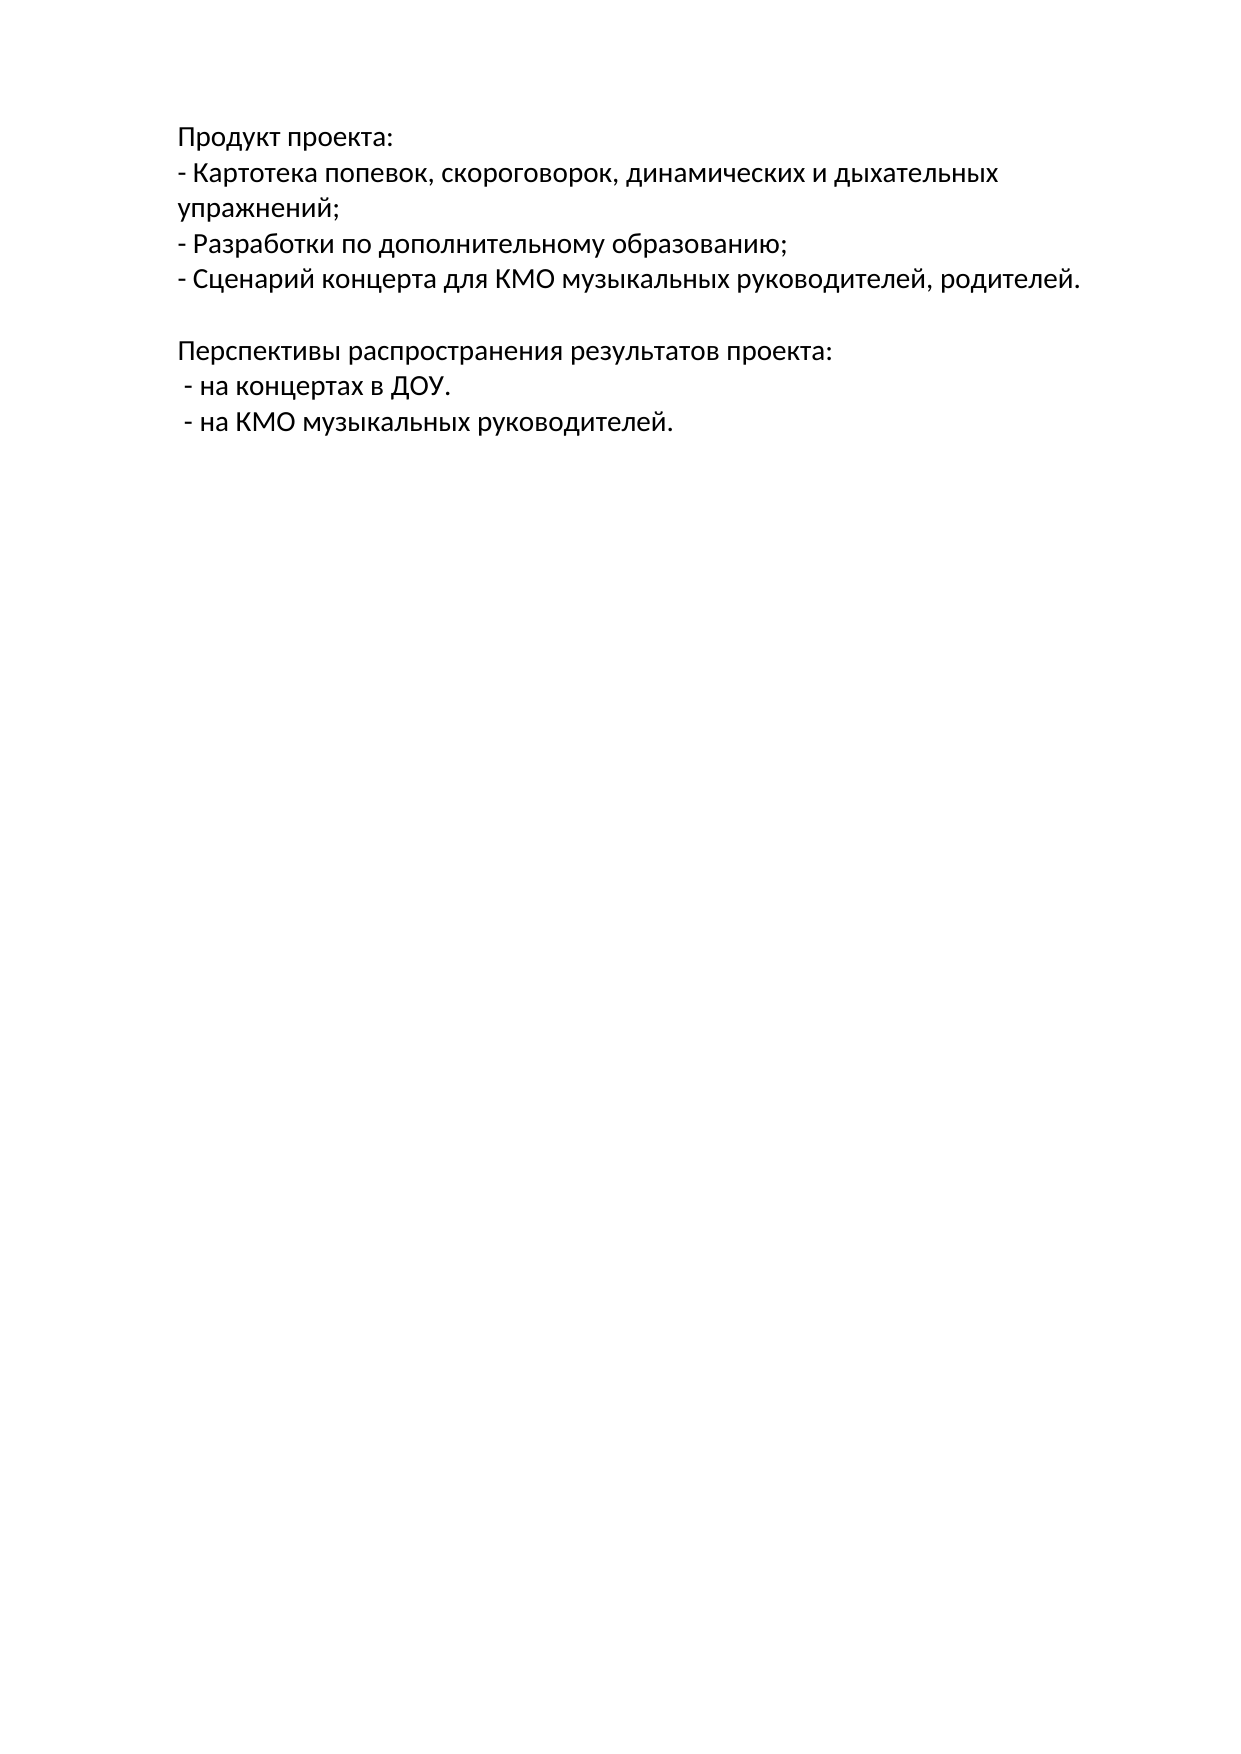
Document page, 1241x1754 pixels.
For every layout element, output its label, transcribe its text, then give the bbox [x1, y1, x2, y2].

text - Картотека попевок, скороговорок, динамических и дыхательных упражнений; [177, 154, 1152, 225]
text Перспективы распространения результатов проекта: [177, 332, 1152, 367]
text - на КМО музыкальных руководителей. [177, 403, 1152, 439]
text - на концертах в ДОУ. [177, 367, 1152, 403]
text - Разработки по дополнительному образованию; [177, 225, 1152, 261]
text Продукт проекта: [177, 118, 1152, 154]
text - Сценарий концерта для КМО музыкальных руководителей, родителей. [177, 261, 1152, 296]
